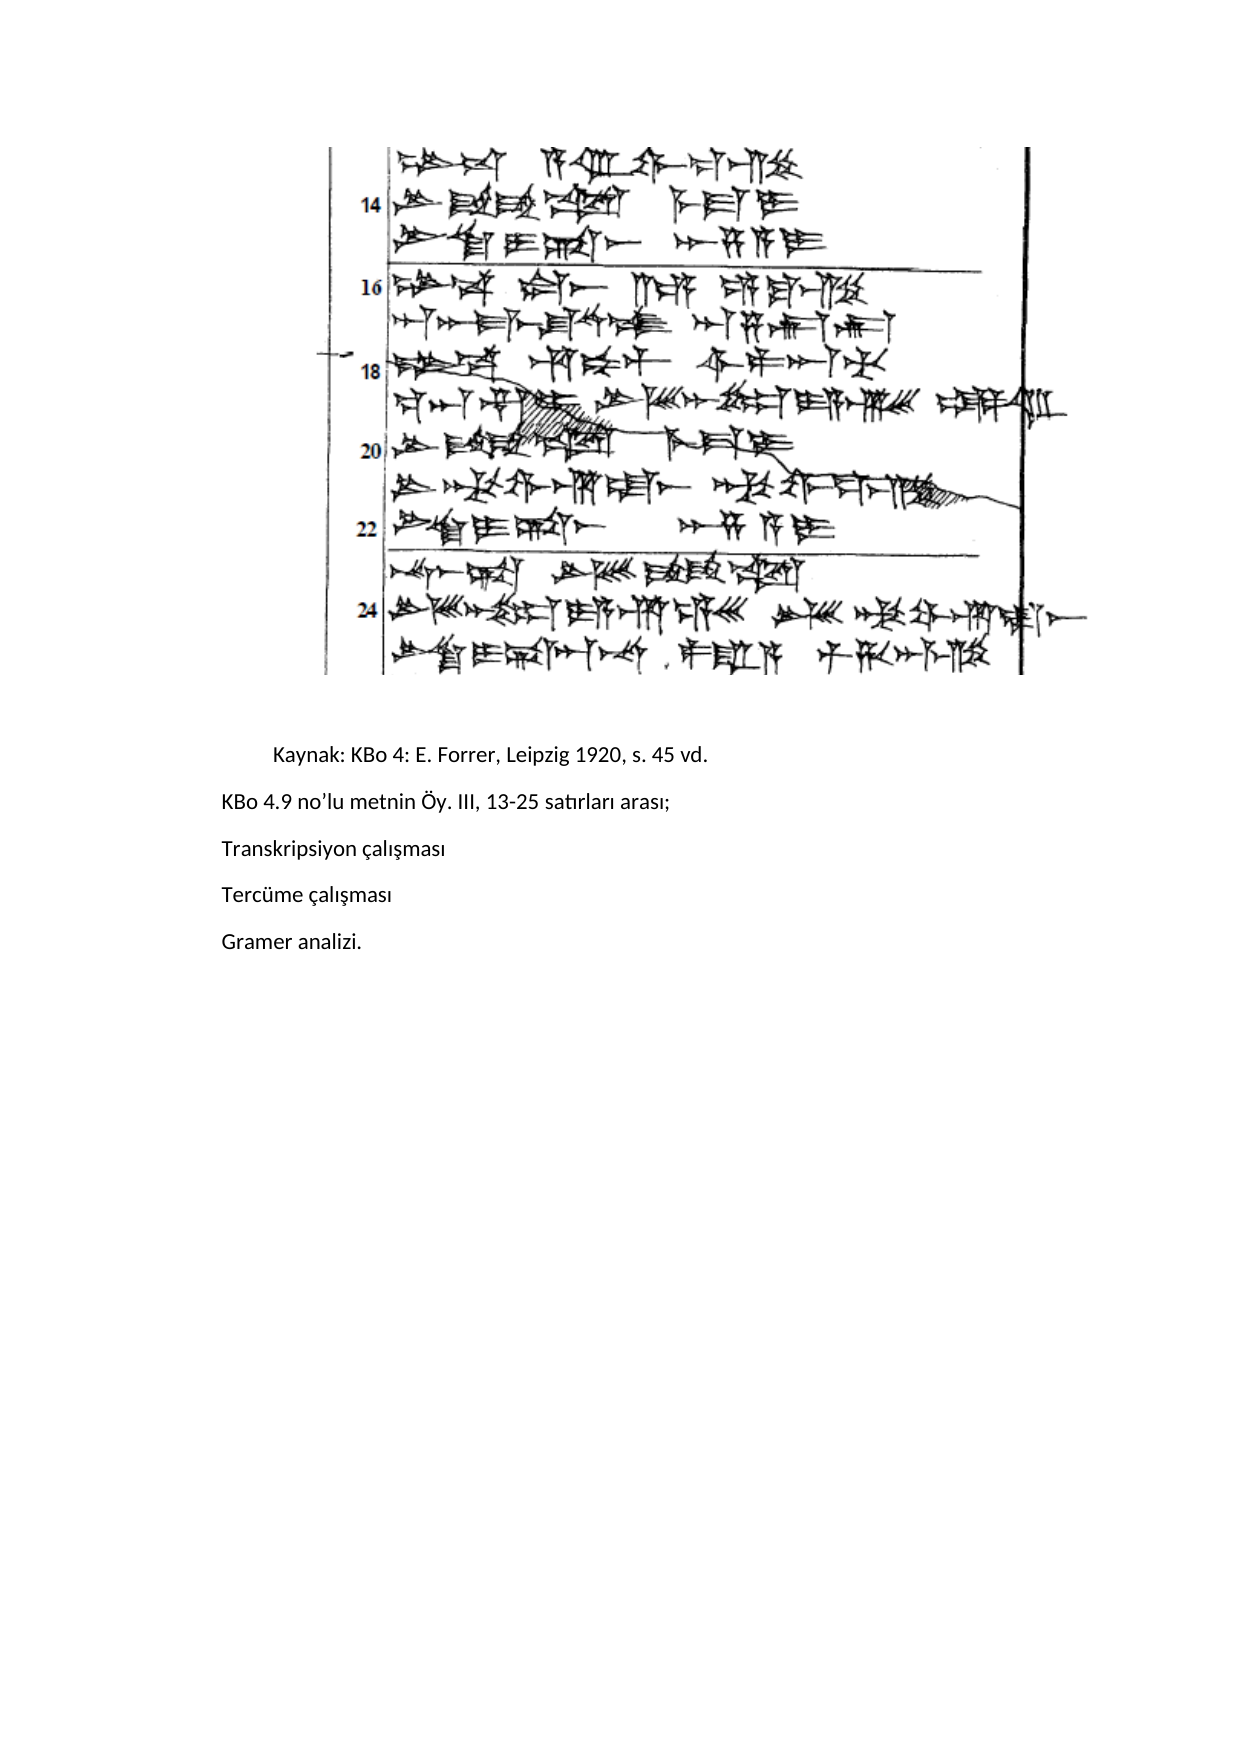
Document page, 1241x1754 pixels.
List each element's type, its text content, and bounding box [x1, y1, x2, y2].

text Tercüme çalışması [221, 881, 1093, 909]
text Kaynak: KBo 4: E. Forrer, Leipzig 1920, s. 45 vd. [221, 740, 1093, 768]
text Gramer analizi. [221, 927, 1093, 956]
text Transkripsiyon çalışması [221, 834, 1093, 862]
text KBo 4.9 no’lu metnin Öy. III, 13-25 satırları arası; [221, 787, 1093, 815]
